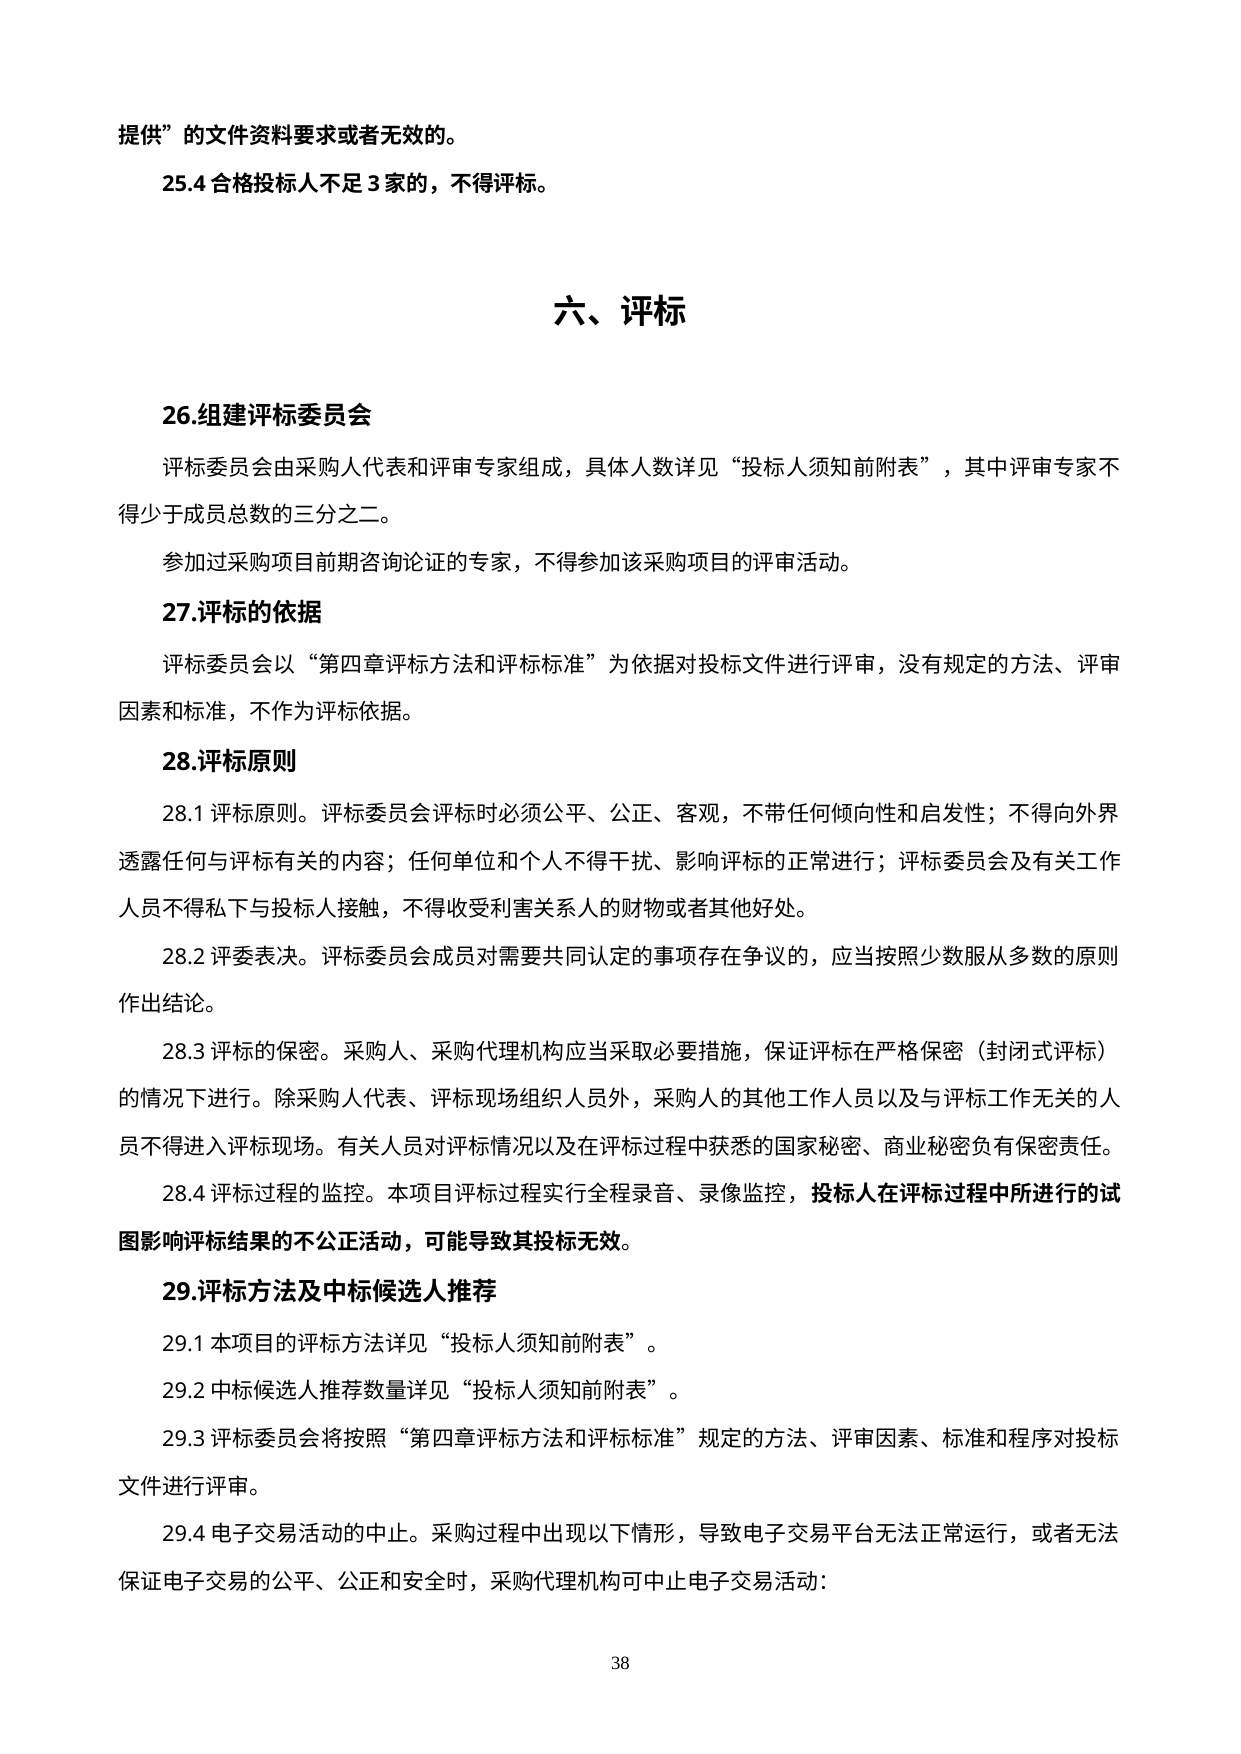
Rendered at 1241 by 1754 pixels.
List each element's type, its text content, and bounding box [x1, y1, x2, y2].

text 28.4评标过程的监控。本项目评标过程实行全程录音、录像监控，投标人在评标过程中所进行的试图影响评标结果的不公正活动，可能导致其投标无效。 [118, 1176, 1122, 1256]
subtitle 六、评标 [118, 285, 1122, 333]
text 29.1本项目的评标方法详见“投标人须知前附表”。 [118, 1326, 1122, 1358]
subtitle 27.评标的依据 [162, 592, 1122, 628]
text 参加过采购项目前期咨询论证的专家，不得参加该采购项目的评审活动。 [118, 545, 1122, 576]
text 29.3评标委员会将按照“第四章评标方法和评标标准”规定的方法、评审因素、标准和程序对投标文件进行评审。 [118, 1421, 1122, 1500]
subtitle 28.评标原则 [162, 742, 1122, 778]
text 28.1评标原则。评标委员会评标时必须公平、公正、客观，不带任何倾向性和启发性；不得向外界透露任何与评标有关的内容；任何单位和个人不得干扰、影响评标的正常进行；评标委员会及有关工作人员不得私下与投标人接触，不得收受利害关系人的财物或者其他好处。 [118, 796, 1122, 923]
text 29.4电子交易活动的中止。采购过程中出现以下情形，导致电子交易平台无法正常运行，或者无法保证电子交易的公平、公正和安全时，采购代理机构可中止电子交易活动： [118, 1516, 1122, 1595]
subtitle 25.4合格投标人不足3家的，不得评标。 [162, 166, 1122, 197]
text 29.2中标候选人推荐数量详见“投标人须知前附表”。 [118, 1373, 1122, 1405]
text 28.3评标的保密。采购人、采购代理机构应当采取必要措施，保证评标在严格保密（封闭式评标）的情况下进行。除采购人代表、评标现场组织人员外，采购人的其他工作人员以及与评标工作无关的人员不得进入评标现场。有关人员对评标情况以及在评标过程中获悉的国家秘密、商业秘密负有保密责任。 [118, 1034, 1122, 1161]
text 评标委员会由采购人代表和评审专家组成，具体人数详见“投标人须知前附表”，其中评审专家不得少于成员总数的三分之二。 [118, 450, 1122, 529]
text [118, 118, 1122, 150]
text 评标委员会以“第四章评标方法和评标标准”为依据对投标文件进行评审，没有规定的方法、评审因素和标准，不作为评标依据。 [118, 647, 1122, 726]
text 28.2评委表决。评标委员会成员对需要共同认定的事项存在争议的，应当按照少数服从多数的原则作出结论。 [118, 939, 1122, 1018]
subtitle 26.组建评标委员会 [162, 395, 1122, 432]
subtitle 29.评标方法及中标候选人推荐 [162, 1271, 1122, 1308]
